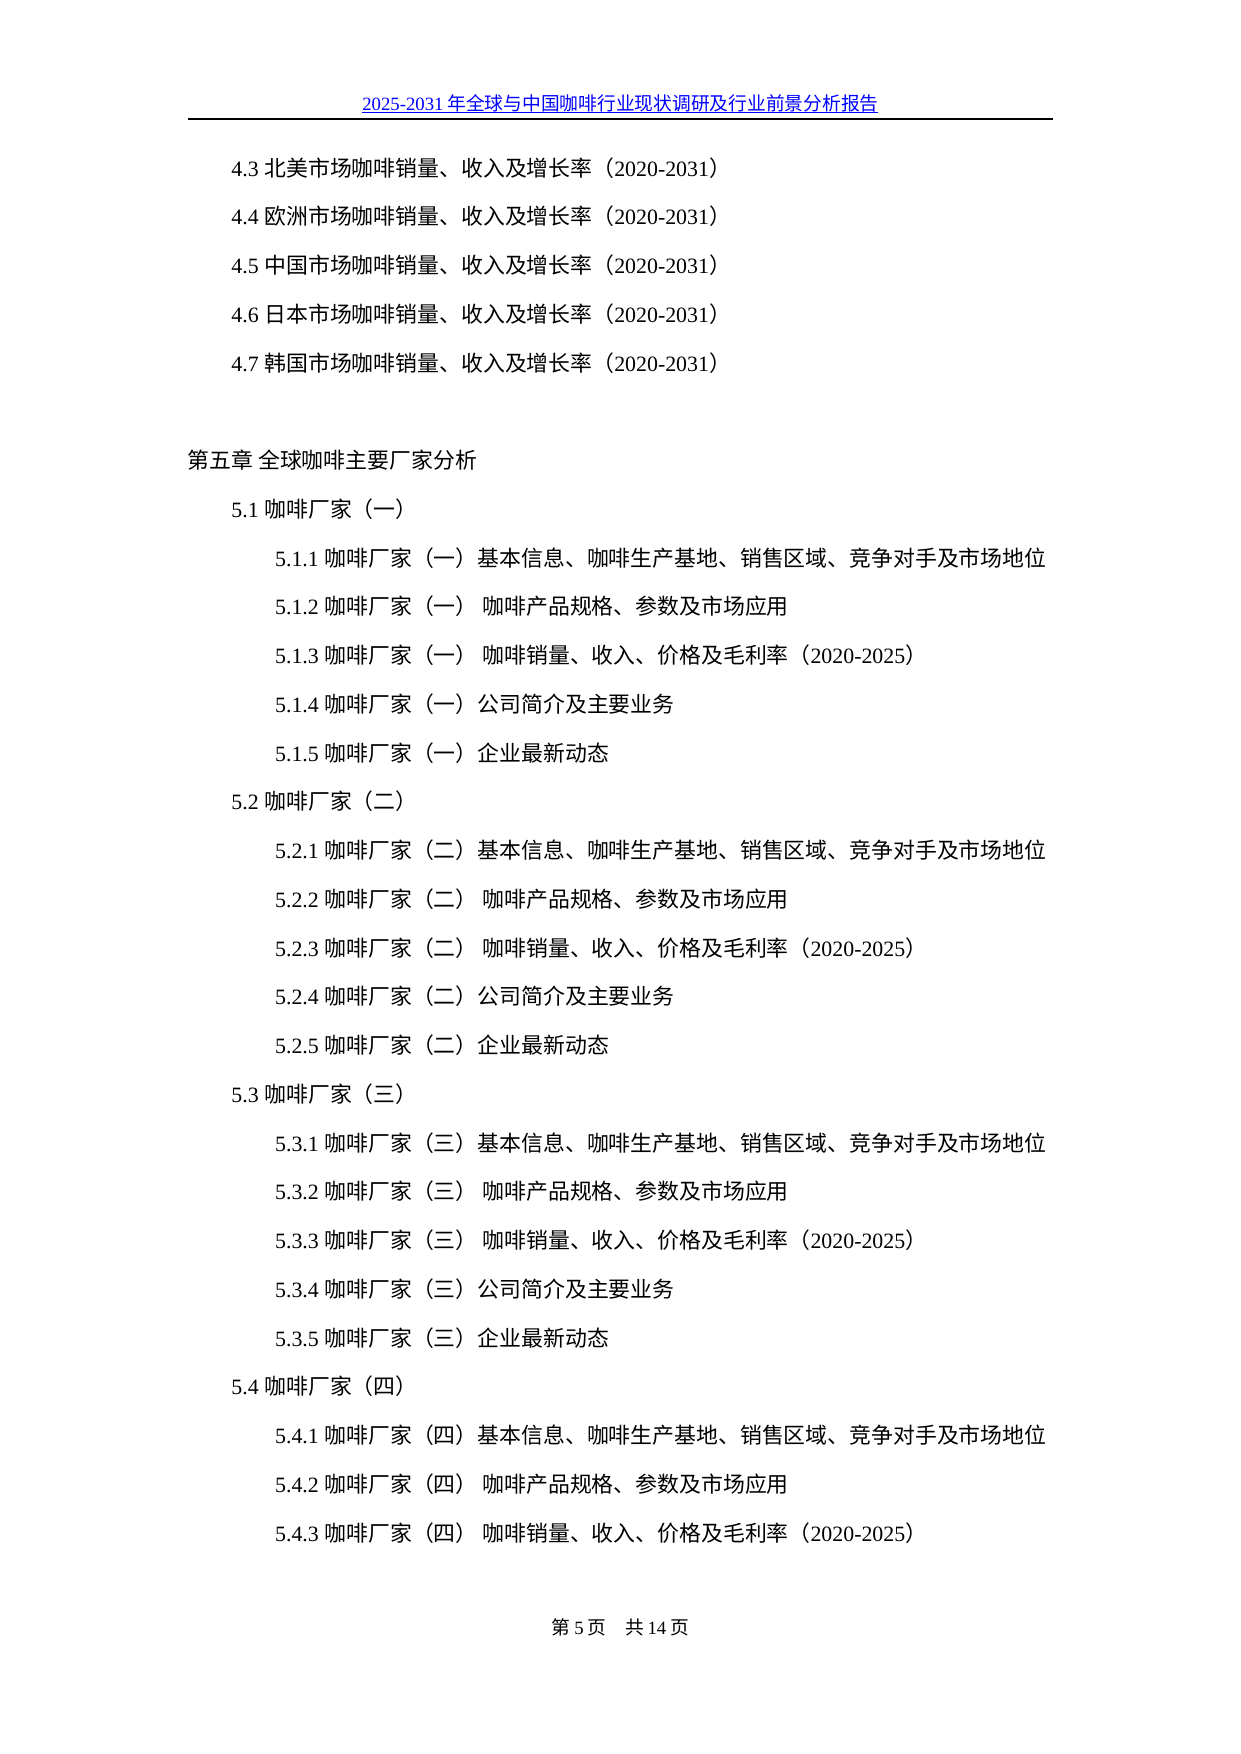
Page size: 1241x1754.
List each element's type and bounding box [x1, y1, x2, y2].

text [187, 150, 1053, 1548]
